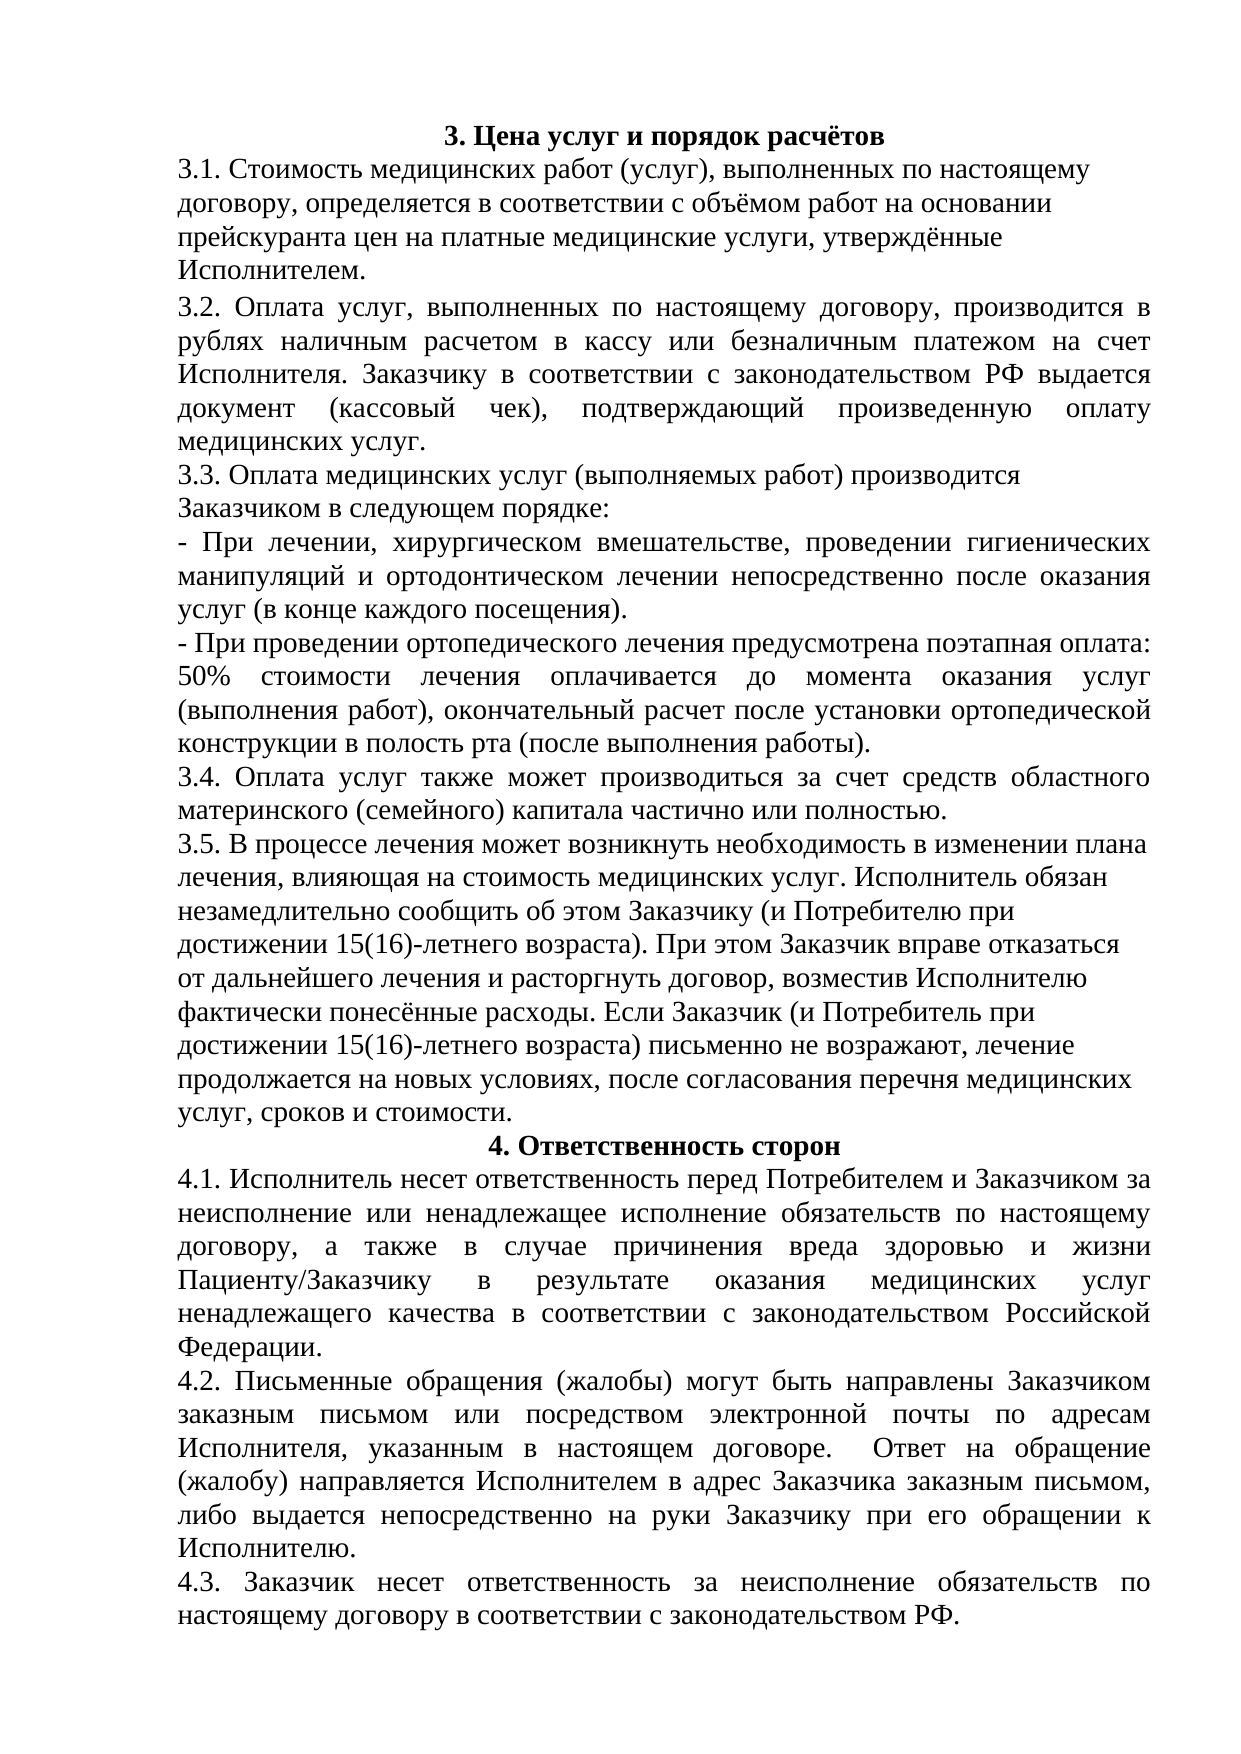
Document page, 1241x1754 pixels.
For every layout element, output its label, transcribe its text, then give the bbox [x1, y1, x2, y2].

text - При лечении, хирургическом вмешательстве, проведении гигиенических манипуляций и ортодонтическом лечении непосредственно после оказания услуг (в конце каждого посещения). [177, 524, 1152, 625]
text 4.3. Заказчик несет ответственность за неисполнение обязательств по настоящему договору в соответствии с законодательством РФ. [177, 1564, 1152, 1631]
text - При проведении ортопедического лечения предусмотрена поэтапная оплата: 50% стоимости лечения оплачивается до момента оказания услуг (выполнения работ), окончательный расчет после установки ортопедической конструкции в полость рта (после выполнения работы). [177, 625, 1152, 759]
text 4.2. Письменные обращения (жалобы) могут быть направлены Заказчиком заказным письмом или посредством электронной почты по адресам Исполнителя, указанным в настоящем договоре. Ответ на обращение (жалобу) направляется Исполнителем в адрес Заказчика заказным письмом, либо выдается непосредственно на руки Заказчику при его обращении к Исполнителю. [177, 1363, 1152, 1564]
text 3.4. Оплата услуг также может производиться за счет средств областного материнского (семейного) капитала частично или полностью. [177, 759, 1152, 826]
text 3.5. В процессе лечения может возникнуть необходимость в изменении плана лечения, влияющая на стоимость медицинских услуг. Исполнитель обязан незамедлительно сообщить об этом Заказчику (и Потребителю при достижении 15(16)-летнего возраста). При этом Заказчик вправе отказаться от дальнейшего лечения и расторгнуть договор, возместив Исполнителю фактически понесённые расходы. Если Заказчик (и Потребитель при достижении 15(16)-летнего возраста) письменно не возражают, лечение продолжается на новых условиях, после согласования перечня медицинских услуг, сроков и стоимости. [177, 826, 1152, 1128]
text 3.2. Оплата услуг, выполненных по настоящему договору, производится в рублях наличным расчетом в кассу или безналичным платежом на счет Исполнителя. Заказчику в соответствии с законодательством РФ выдается документ (кассовый чек), подтверждающий произведенную оплату медицинских услуг. [177, 289, 1152, 457]
text 3. Цена услуг и порядок расчётов [177, 118, 1152, 152]
text 3.3. Оплата медицинских услуг (выполняемых работ) производится Заказчиком в следующем порядке: [177, 457, 1152, 524]
text 4. Ответственность сторон [177, 1128, 1152, 1161]
text 4.1. Исполнитель несет ответственность перед Потребителем и Заказчиком за неисполнение или ненадлежащее исполнение обязательств по настоящему договору, а также в случае причинения вреда здоровью и жизни Пациенту/Заказчику в результате оказания медицинских услуг ненадлежащего качества в соответствии с законодательством Российской Федерации. [177, 1161, 1152, 1363]
text 3.1. Стоимость медицинских работ (услуг), выполненных по настоящему договору, определяется в соответствии с объёмом работ на основании прейскуранта цен на платные медицинские услуги, утверждённые Исполнителем. [177, 152, 1152, 286]
